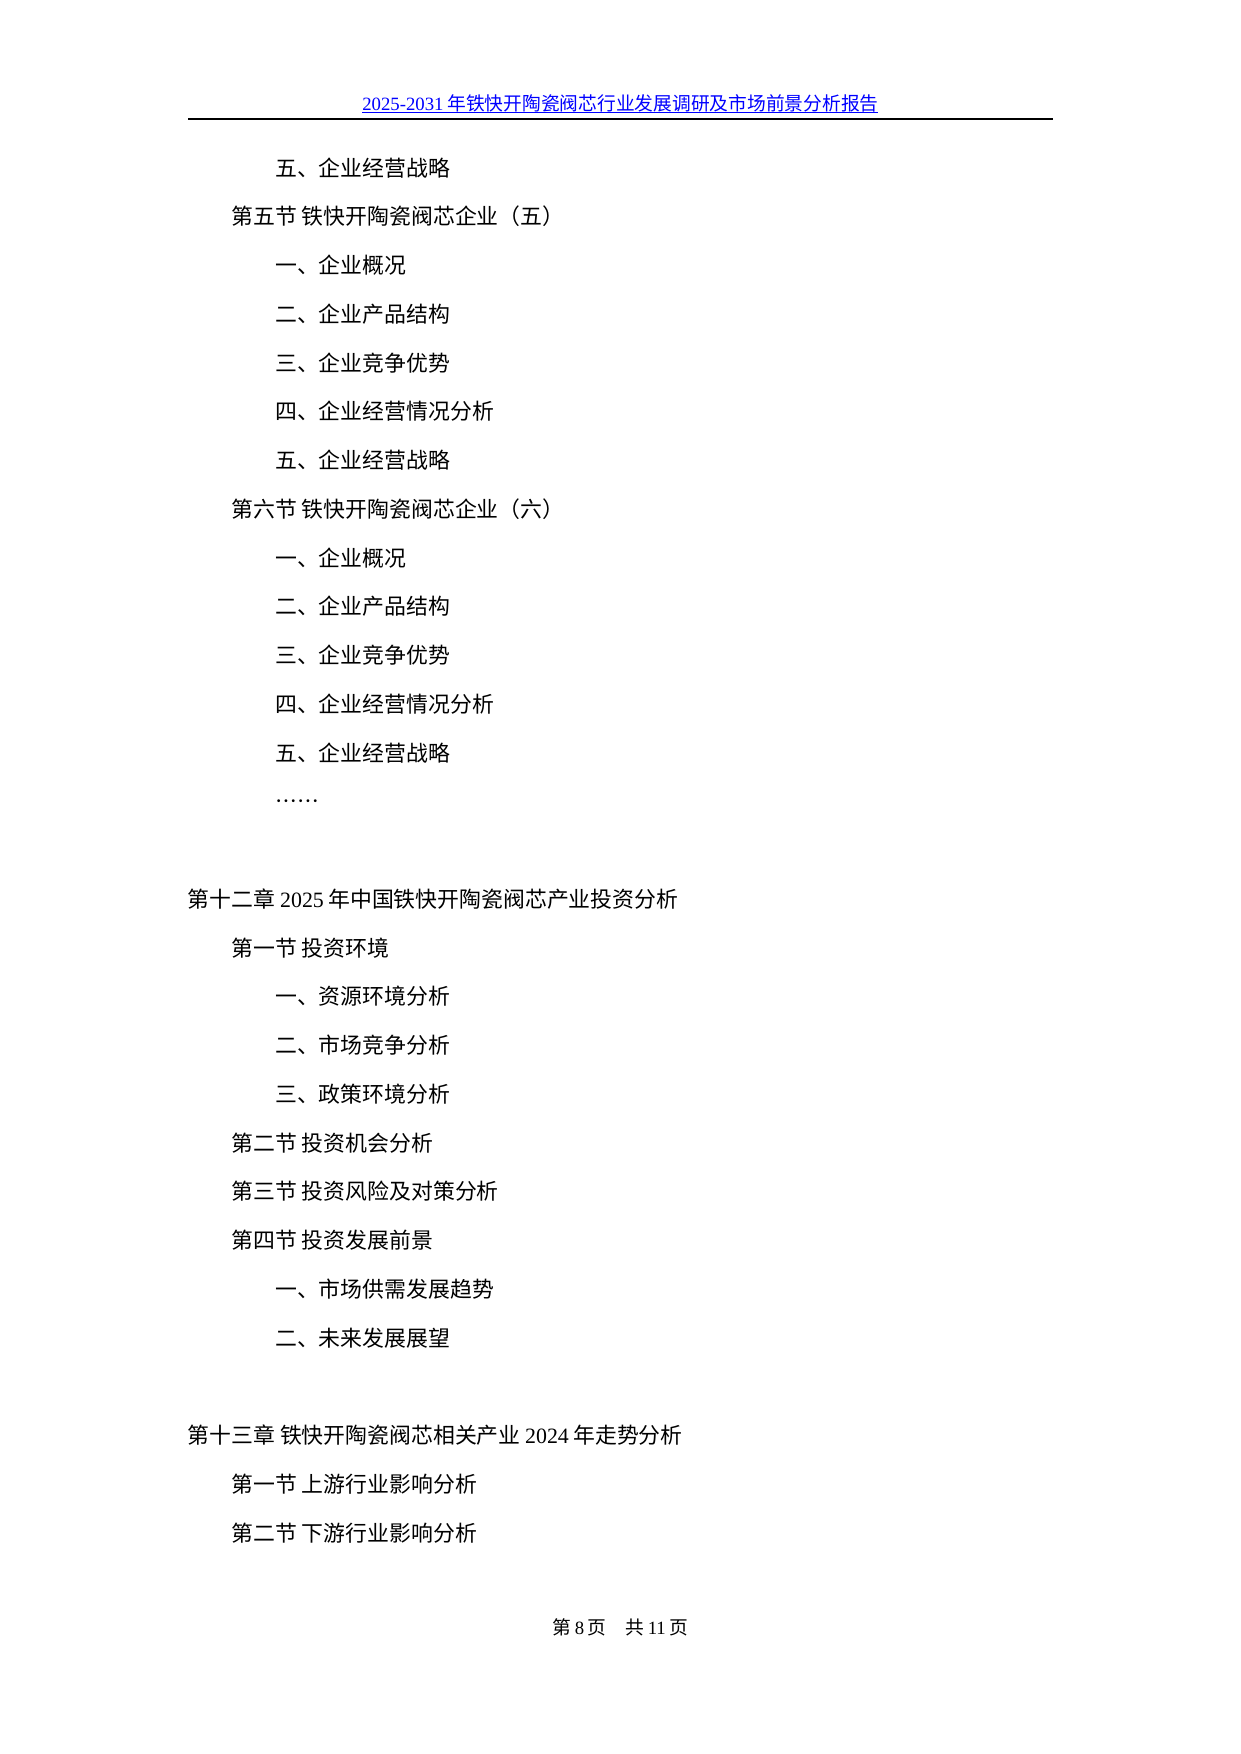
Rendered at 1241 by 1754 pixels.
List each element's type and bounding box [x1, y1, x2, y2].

text [187, 150, 1053, 1548]
